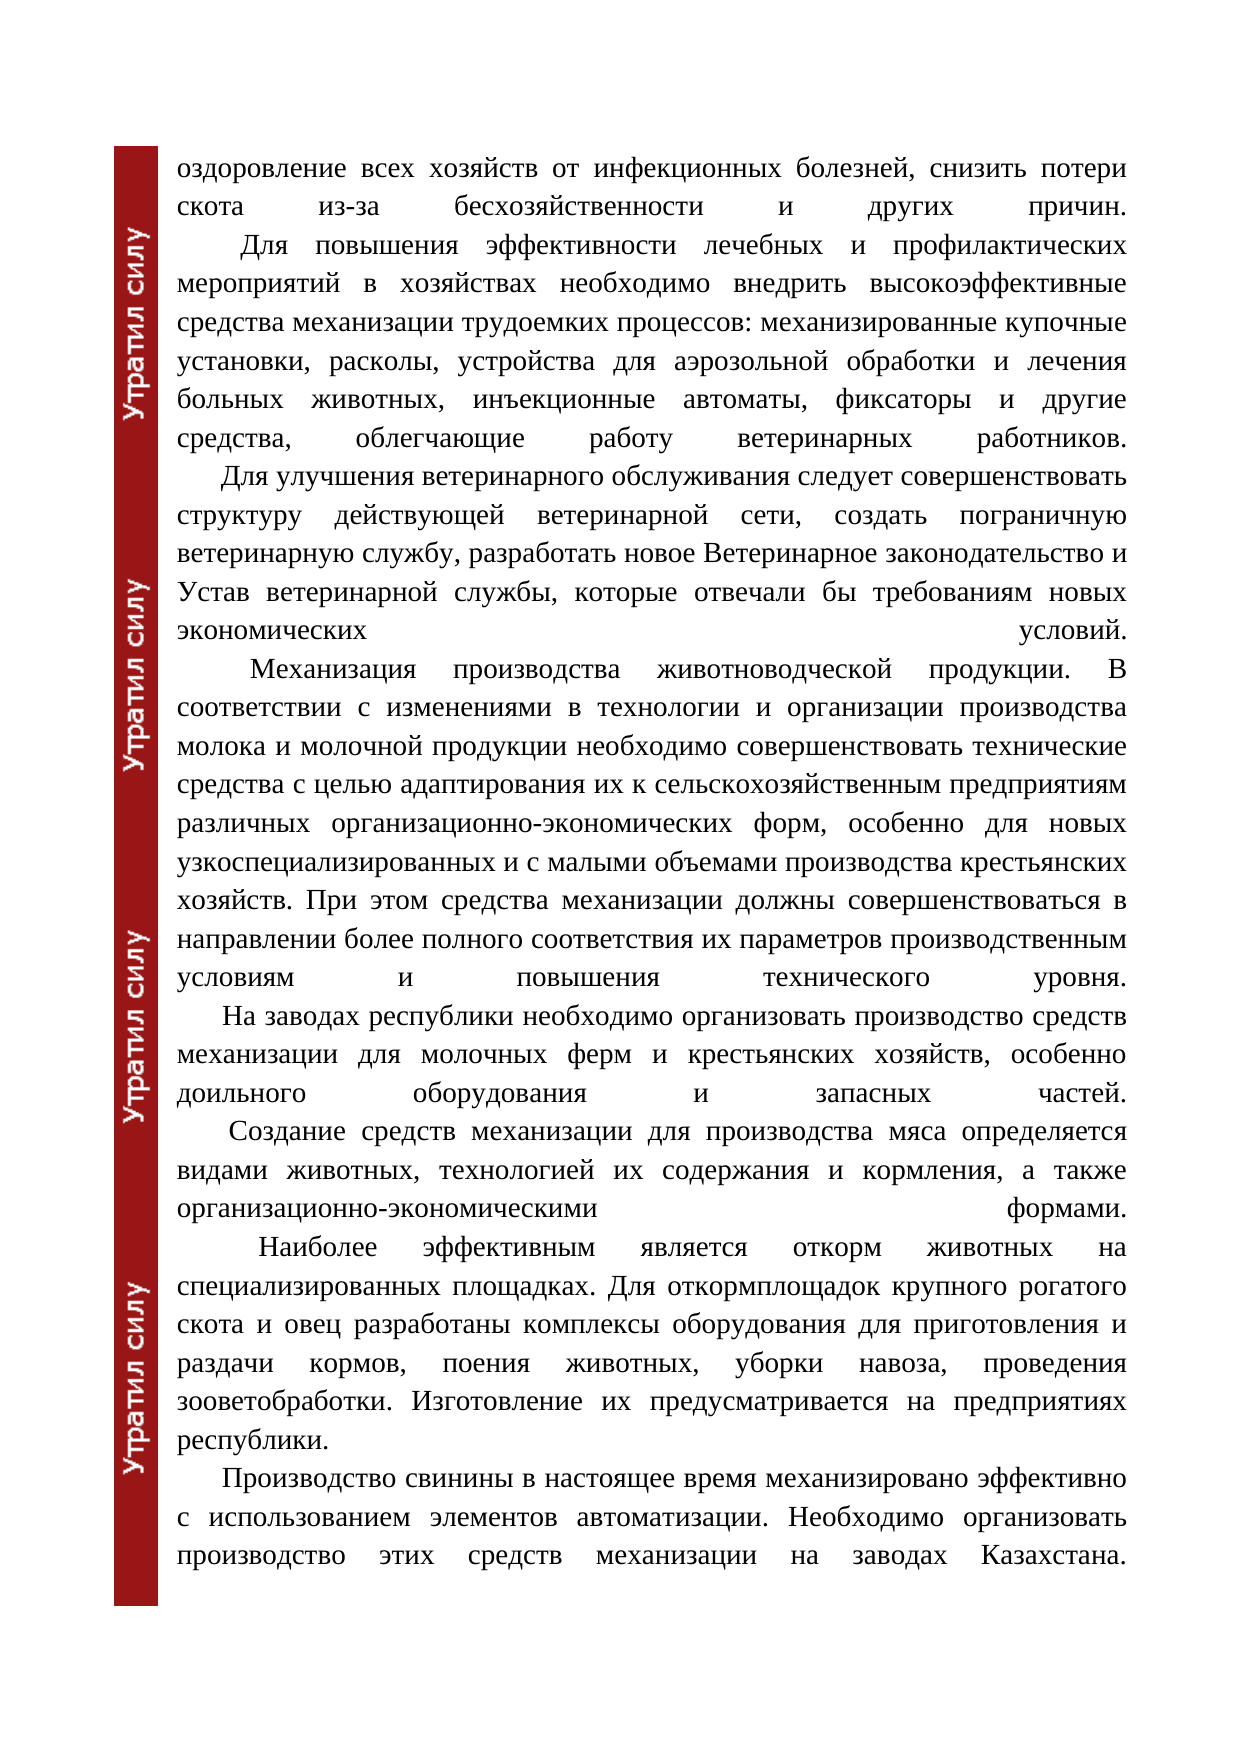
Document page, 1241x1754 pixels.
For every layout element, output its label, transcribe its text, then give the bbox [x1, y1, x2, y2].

picture [114, 146, 158, 150]
picture [114, 1571, 158, 1606]
